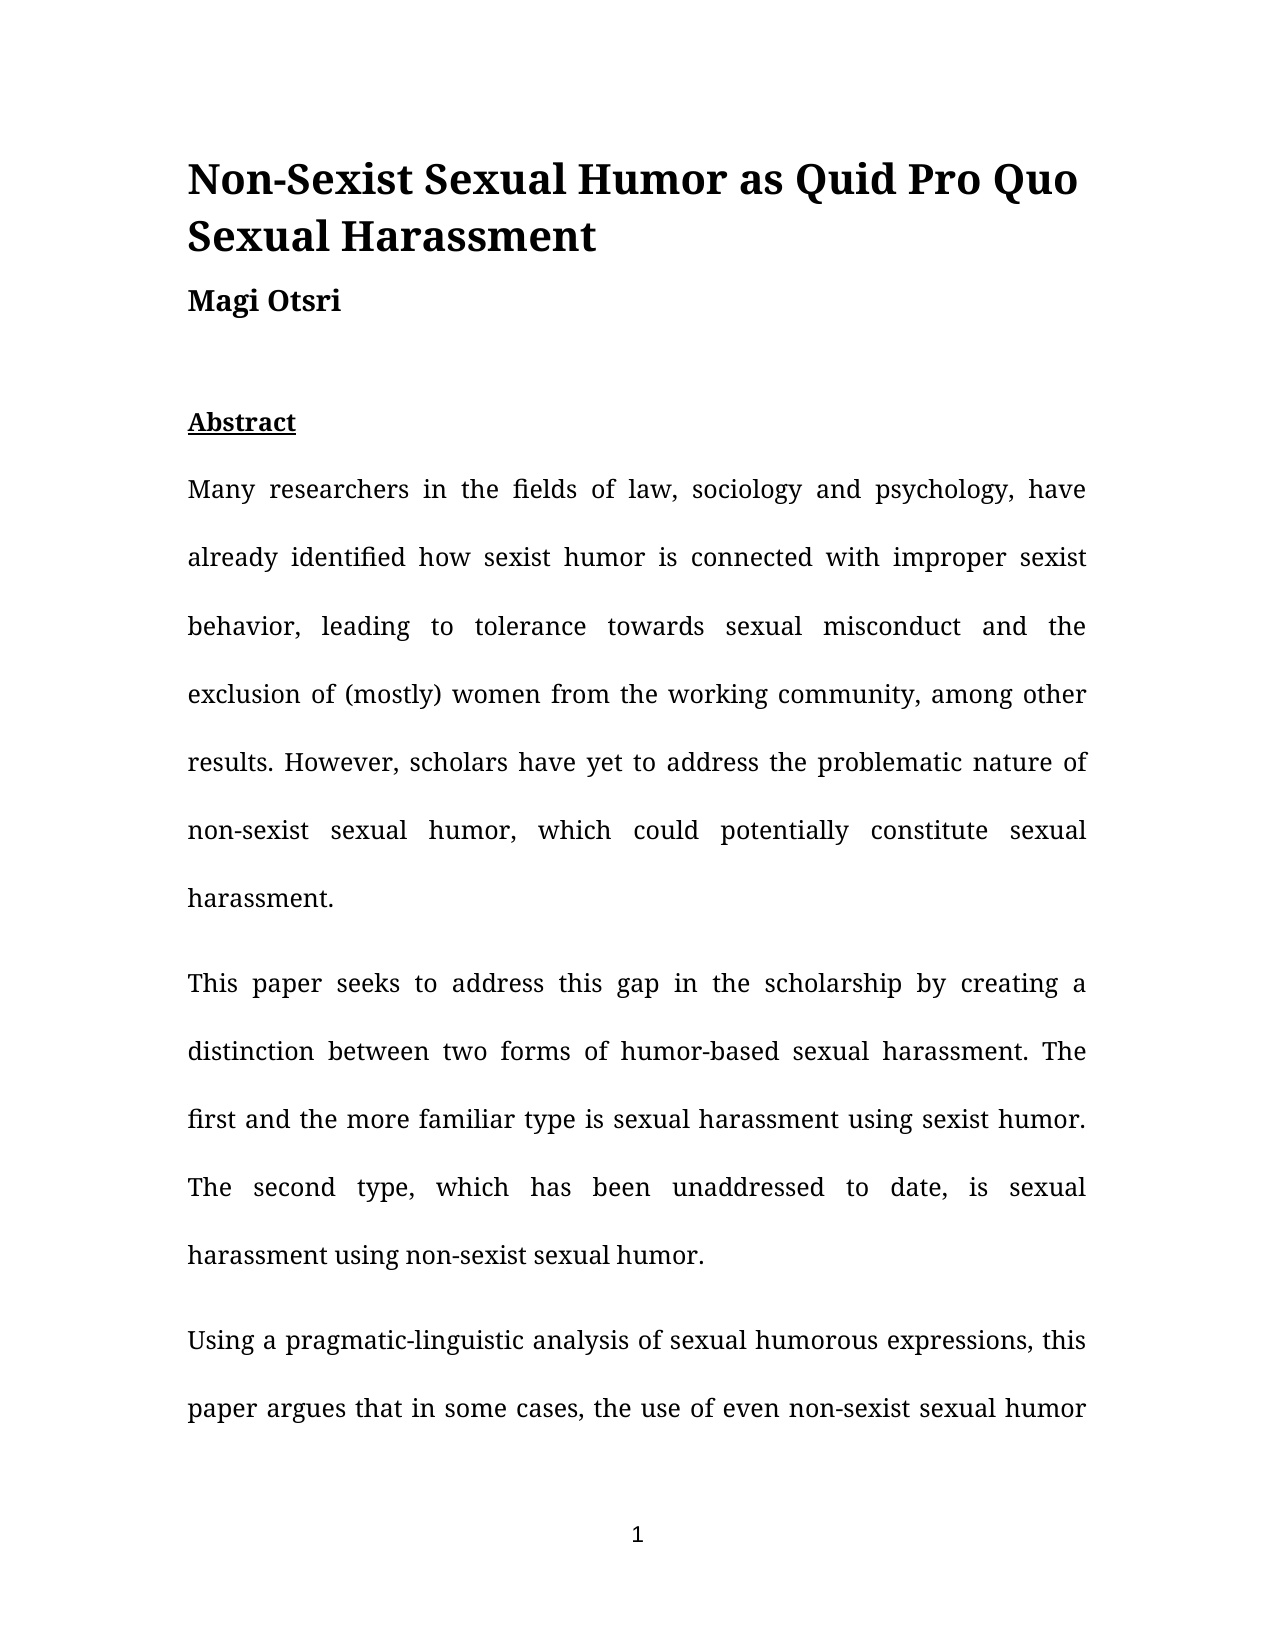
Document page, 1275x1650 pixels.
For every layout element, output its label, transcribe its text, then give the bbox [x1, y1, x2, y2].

text Non-Sexist Sexual Humor as Quid Pro Quo Sexual Harassment [187, 150, 1087, 263]
text Abstract [187, 404, 1087, 438]
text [187, 1323, 1087, 1425]
text This paper seeks to address this gap in the scholarship by creating a distinction between two forms of humor-based sexual harassment. The first and the more familiar type is sexual harassment using sexist humor. The second type, which has been unaddressed to date, is sexual harassment using non-sexist sexual humor. [187, 966, 1087, 1272]
text Many researchers in the fields of law, sociology and psychology, have already identified how sexist humor is connected with improper sexist behavior, leading to tolerance towards sexual misconduct and the exclusion of (mostly) women from the working community, among other results. However, scholars have yet to address the problematic nature of non-sexist sexual humor, which could potentially constitute sexual harassment. [187, 472, 1087, 915]
text Magi Otsri [187, 280, 1087, 320]
